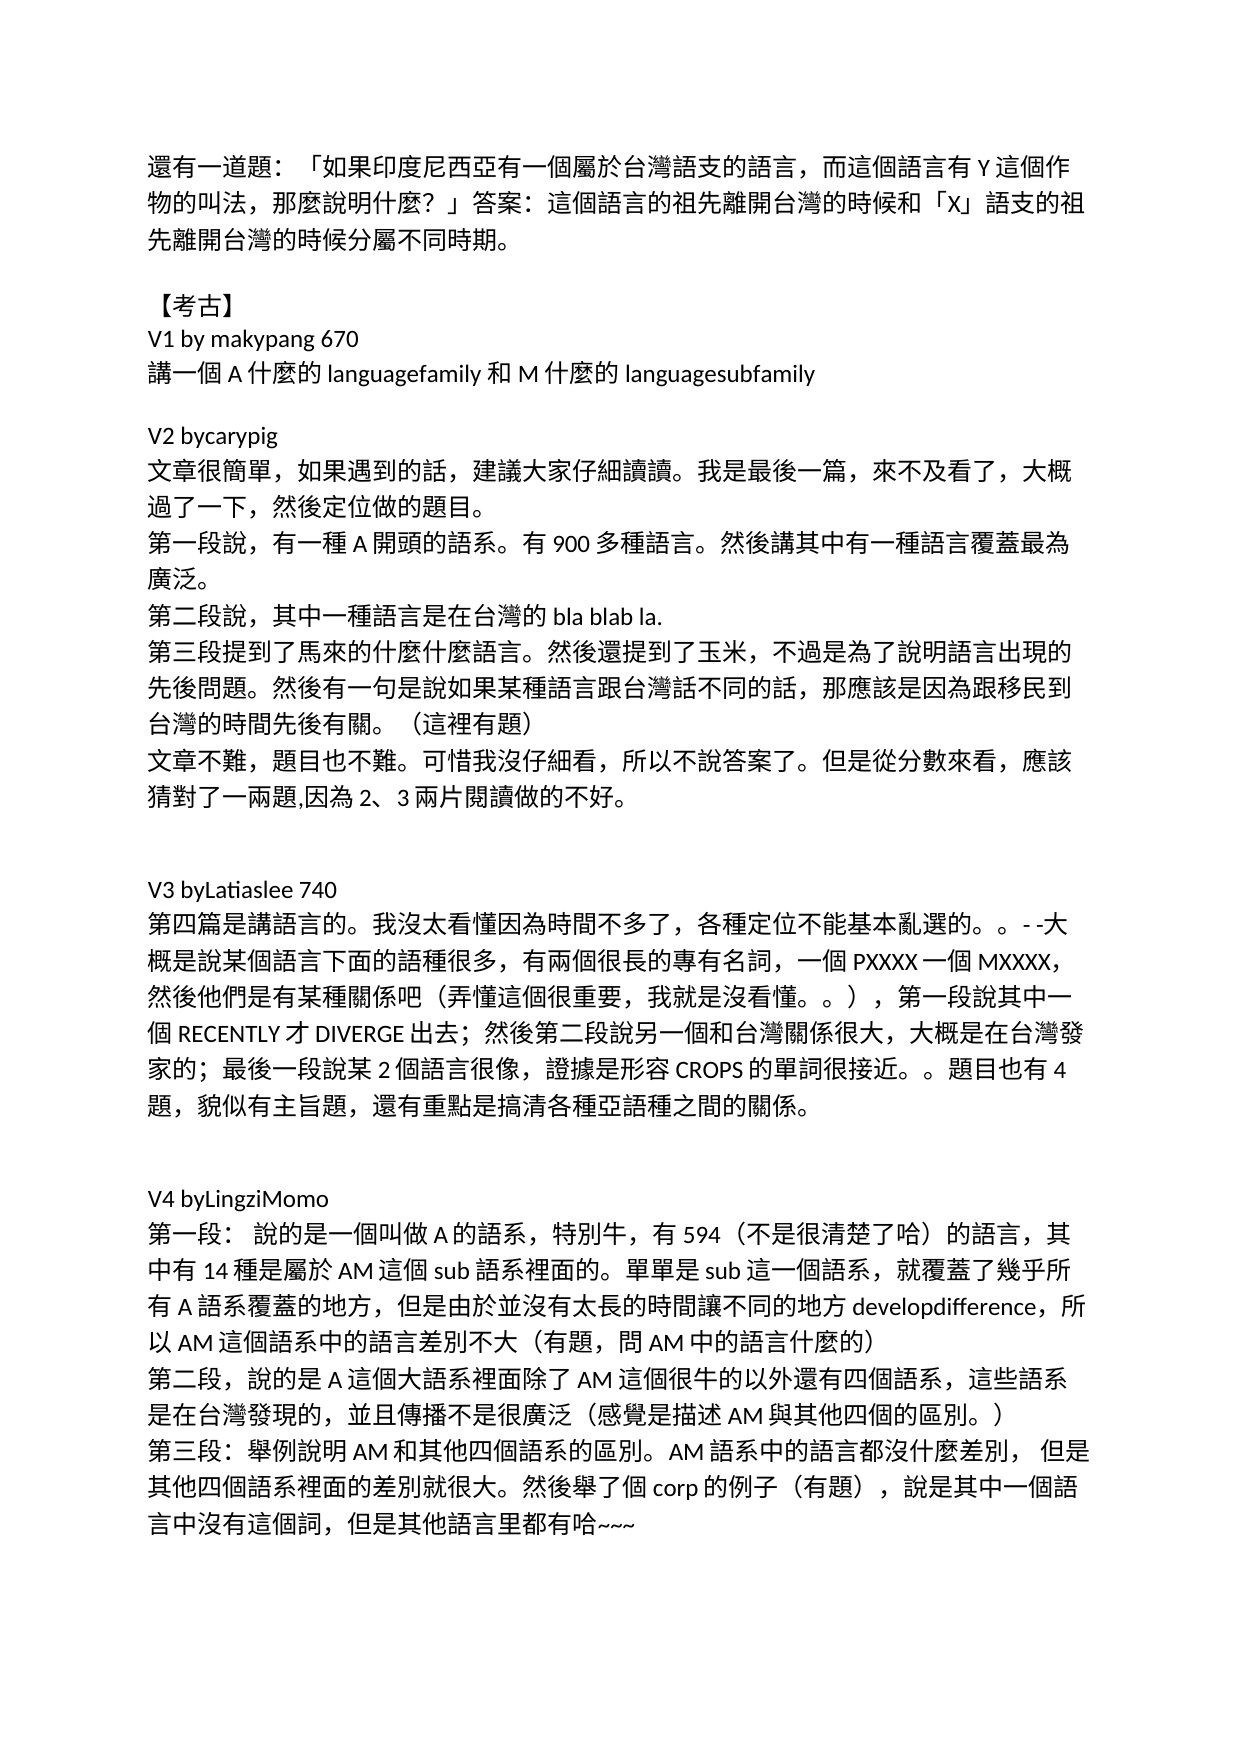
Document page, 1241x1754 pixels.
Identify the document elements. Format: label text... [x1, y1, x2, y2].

text 第一段說，有一種A開頭的語系。有900多種語言。然後講其中有一種語言覆蓋最為廣泛。 [148, 523, 1093, 596]
text 第一段： 說的是一個叫做A的語系，特別牛，有594（不是很清楚了哈）的語言，其中有14種是屬於AM這個sub語系裡面的。單單是sub這一個語系，就覆蓋了幾乎所有A語系覆蓋的地方，但是由於並沒有太長的時間讓不同的地方developdifference，所以AM這個語系中的語言差別不大（有題，問AM中的語言什麼的） [148, 1214, 1093, 1359]
text 【考古】 [148, 287, 1093, 323]
text 第二段，說的是A這個大語系裡面除了AM這個很牛的以外還有四個語系，這些語系是在台灣發現的，並且傳播不是很廣泛（感覺是描述AM與其他四個的區別。） [148, 1359, 1093, 1432]
text 文章很簡單，如果遇到的話，建議大家仔細讀讀。我是最後一篇，來不及看了，大概過了一下，然後定位做的題目。 [148, 451, 1093, 523]
text V2 bycarypig [148, 420, 1093, 451]
text 還有一道題：「如果印度尼西亞有一個屬於台灣語支的語言，而這個語言有Y這個作物的叫法，那麼說明什麼？」答案：這個語言的祖先離開台灣的時候和「X」語支的祖先離開台灣的時候分屬不同時期。 [148, 148, 1093, 256]
text V4 byLingziMomo [148, 1183, 1093, 1214]
text V1 by makypang 670 [148, 323, 1093, 354]
text 文章不難，題目也不難。可惜我沒仔細看，所以不說答案了。但是從分數來看，應該猜對了一兩題,因為2、3兩片閱讀做的不好。 [148, 741, 1093, 813]
text 第二段說，其中一種語言是在台灣的bla blab la. [148, 596, 1093, 632]
text 第三段提到了馬來的什麼什麼語言。然後還提到了玉米，不過是為了說明語言出現的先後問題。然後有一句是說如果某種語言跟台灣話不同的話，那應該是因為跟移民到台灣的時間先後有關。（這裡有題） [148, 632, 1093, 741]
text 第三段：舉例說明AM和其他四個語系的區別。AM語系中的語言都沒什麼差別， 但是其他四個語系裡面的差別就很大。然後舉了個corp的例子（有題），說是其中一個語言中沒有這個詞，但是其他語言里都有哈~~~ [148, 1432, 1093, 1540]
text 第四篇是講語言的。我沒太看懂因為時間不多了，各種定位不能基本亂選的。。- -大概是說某個語言下面的語種很多，有兩個很長的專有名詞，一個PXXXX一個MXXXX，然後他們是有某種關係吧（弄懂這個很重要，我就是沒看懂。。），第一段說其中一個RECENTLY才DIVERGE出去；然後第二段說另一個和台灣關係很大，大概是在台灣發家的；最後一段說某2個語言很像，證據是形容CROPS的單詞很接近。。題目也有4題，貌似有主旨題，還有重點是搞清各種亞語種之間的關係。 [148, 905, 1093, 1122]
text V3 byLatiaslee 740 [148, 874, 1093, 905]
text 講一個A什麼的languagefamily 和 M什麼的 languagesubfamily [148, 354, 1093, 390]
